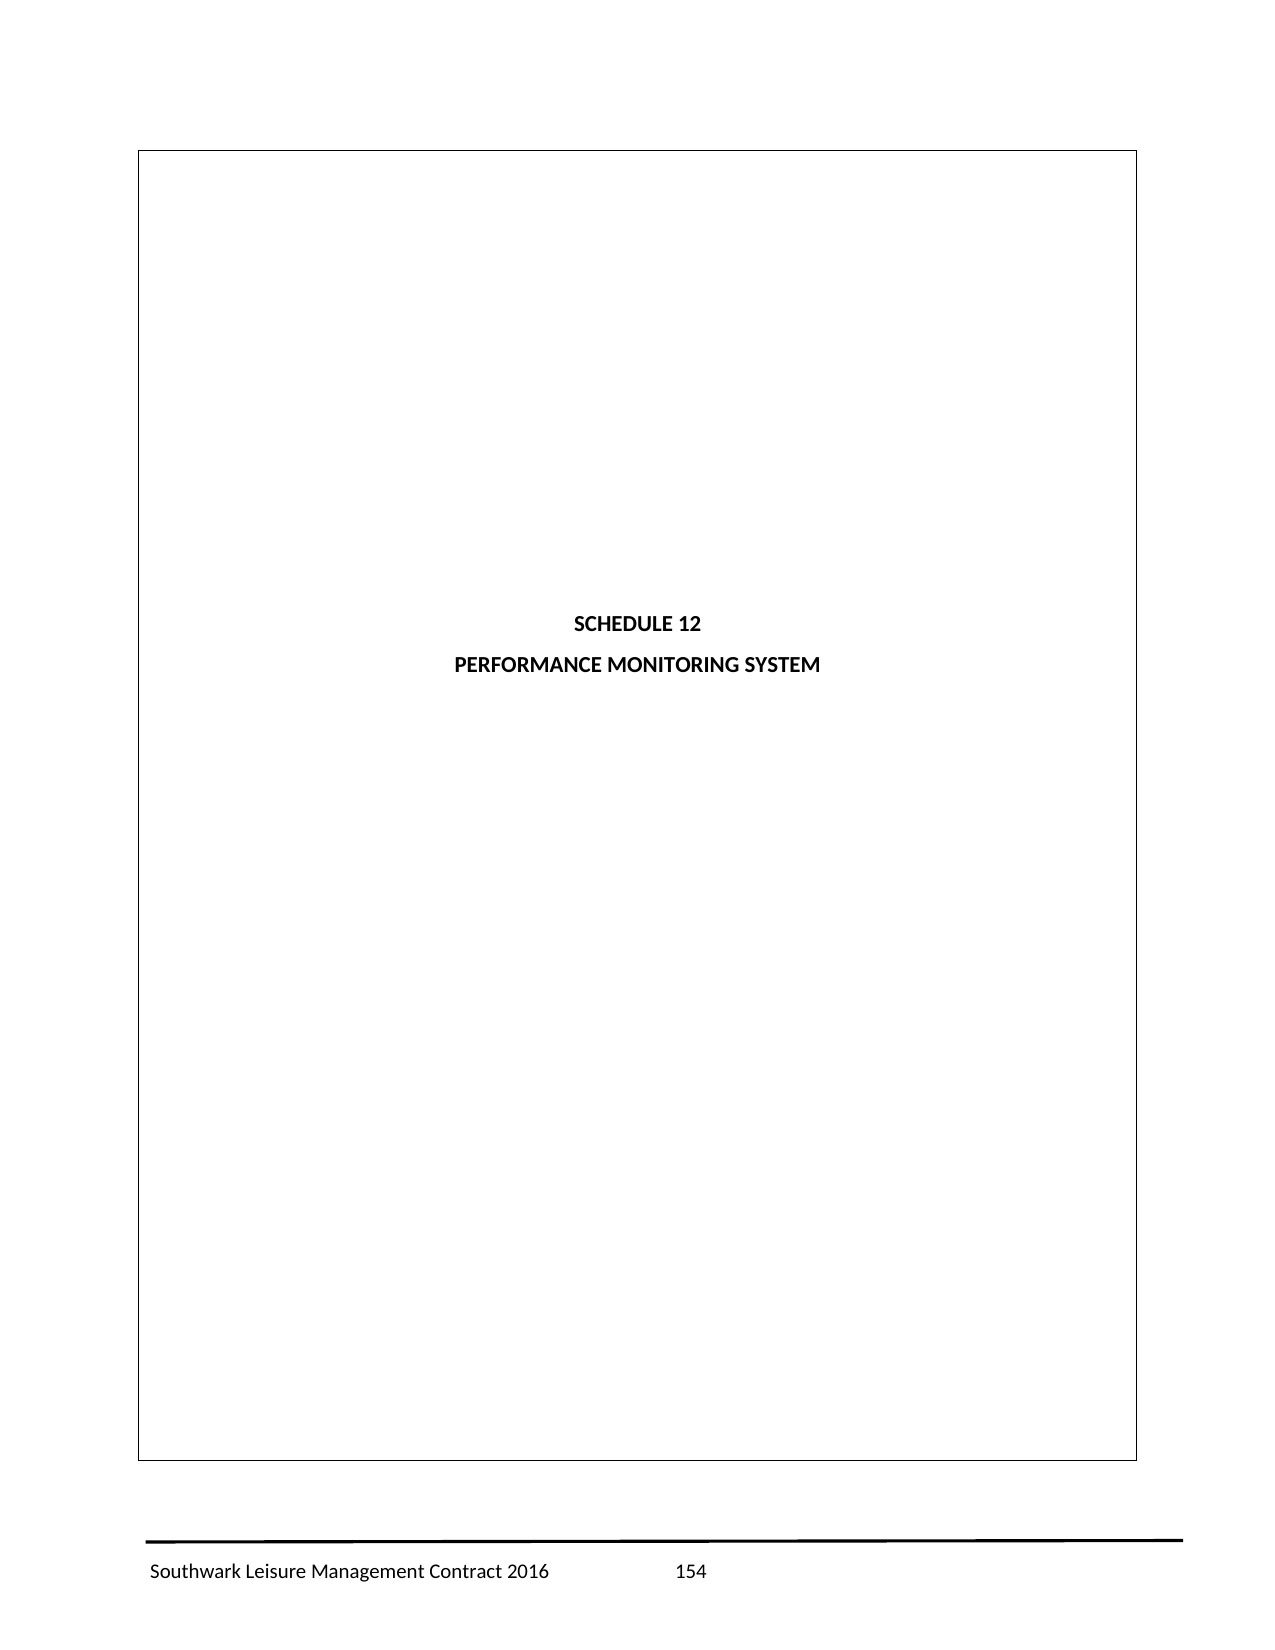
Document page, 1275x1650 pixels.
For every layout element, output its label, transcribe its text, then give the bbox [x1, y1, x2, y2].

table_header SCHEDULE 12 PERFORMANCE MONITORING SYSTEM [139, 151, 1136, 1460]
